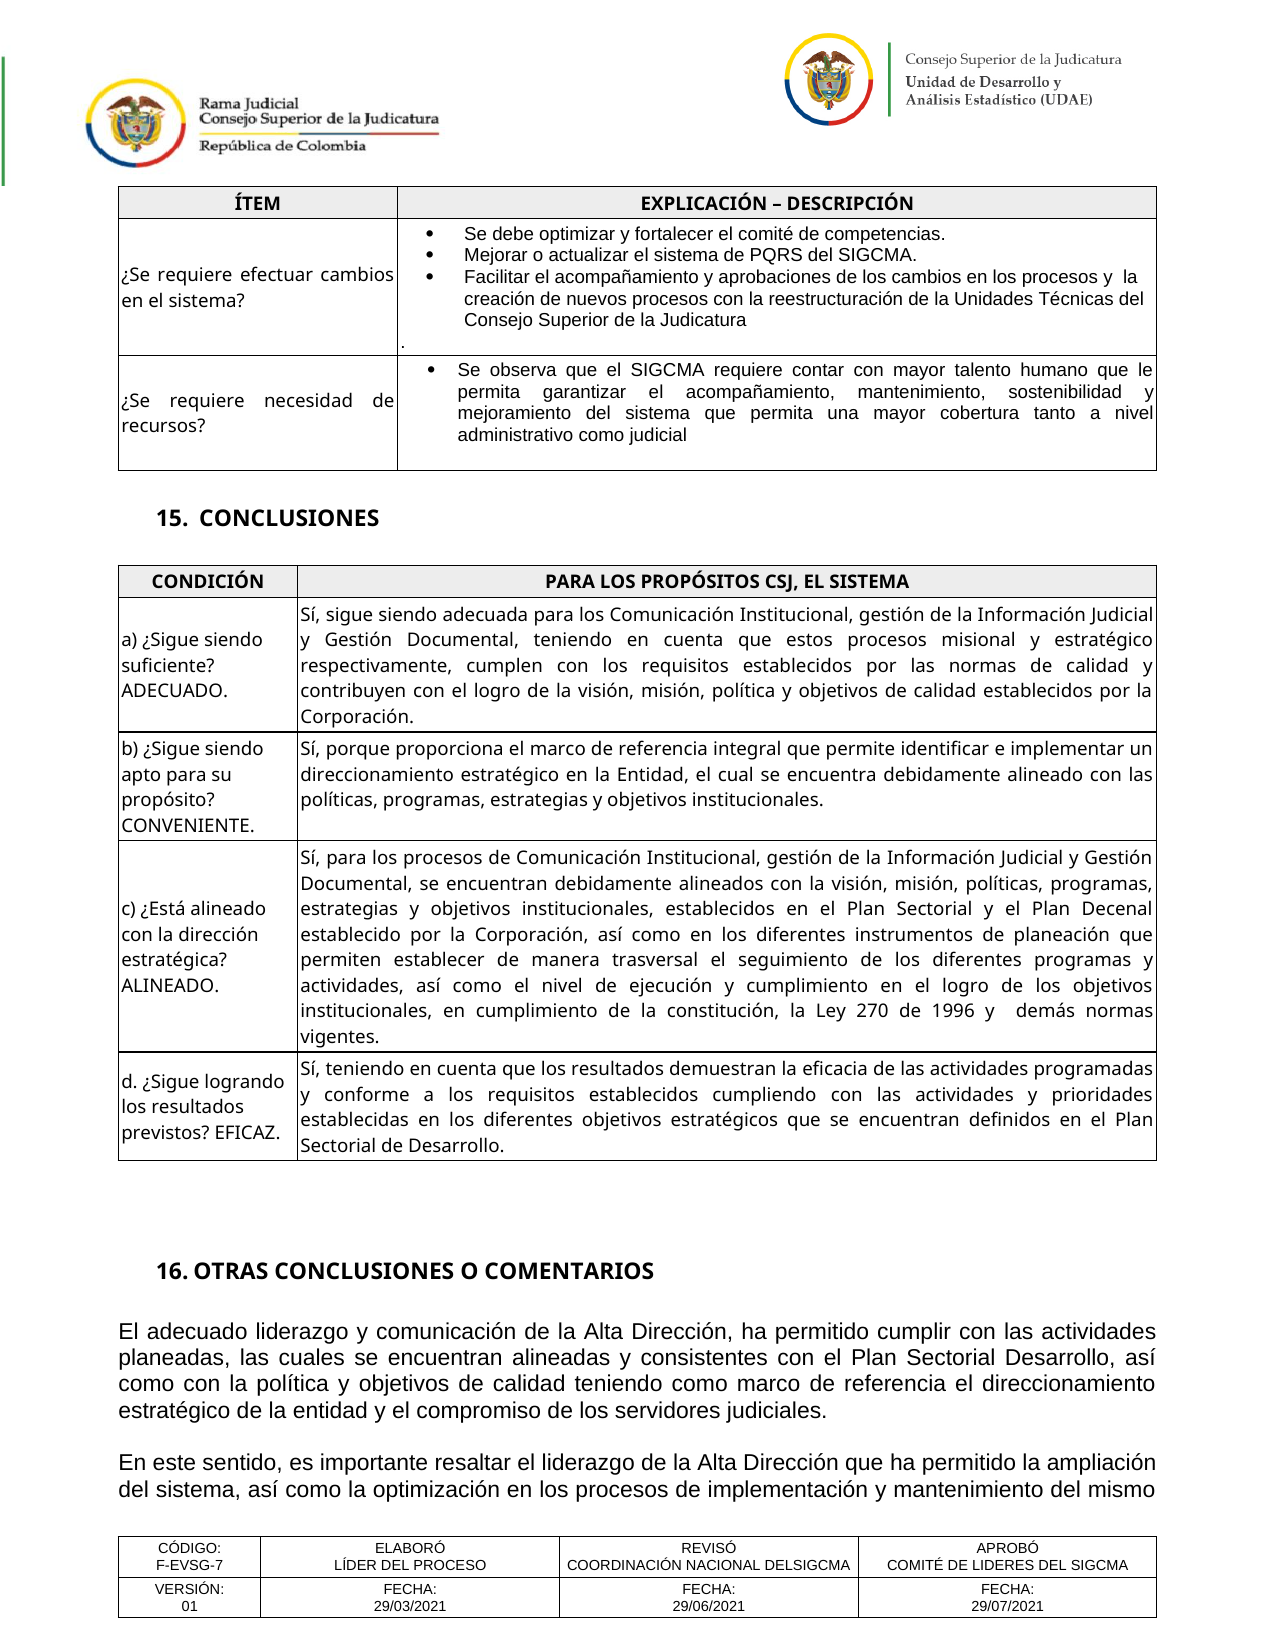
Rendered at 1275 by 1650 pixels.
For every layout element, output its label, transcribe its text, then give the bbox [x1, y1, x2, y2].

table_cell Sí, para los procesos de Comunicación Institucional, gestión de la Información Judicial y Gestión Documental, se encuentran debidamente alineados con la visión, misión, políticas, programas, estrategias y objetivos institucionales, establecidos en el Plan Sectorial y el Plan Decenal establecido por la Corporación, así como en los diferentes instrumentos de planeación que permiten establecer de manera trasversal el seguimiento de los diferentes programas y actividades, así como el nivel de ejecución y cumplimiento en el logro de los objetivos institucionales, en cumplimiento de la constitución, la Ley 270 de 1996 y demás normas vigentes. [298, 841, 1156, 1051]
list OTRAS CONCLUSIONES O COMENTARIOS [156, 1255, 1157, 1286]
text El adecuado liderazgo y comunicación de la Alta Dirección, ha permitido cumplir con las actividades planeadas, las cuales se encuentran alineadas y consistentes con el Plan Sectorial Desarrollo, así como con la política y objetivos de calidad teniendo como marco de referencia el direccionamiento estratégico de la entidad y el compromiso de los servidores judiciales. [118, 1318, 1157, 1423]
table_cell ¿Se requiere efectuar cambios en el sistema? [119, 219, 397, 355]
table_cell c) ¿Está alineado con la dirección estratégica? ALINEADO. [119, 841, 297, 1051]
table_header ÍTEM [119, 187, 397, 218]
table_cell d. ¿Sigue logrando los resultados previstos? EFICAZ. [119, 1053, 297, 1160]
table_header PARA LOS PROPÓSITOS CSJ, EL SISTEMA [298, 566, 1156, 597]
table_cell a) ¿Sigue siendo suficiente? ADECUADO. [119, 598, 297, 731]
table_header CONDICIÓN [119, 566, 297, 597]
table_cell Se debe optimizar y fortalecer el comité de competencias. Mejorar o actualizar el sistema de PQRS del SIGCMA. Facilitar el acompañamiento y aprobaciones de los cambios en los procesos y la creación de nuevos procesos con la reestructuración de la Unidades Técnicas del Consejo Superior de la Judicatura . [398, 219, 1156, 355]
picture [779, 27, 1139, 131]
table_cell Se observa que el SIGCMA requiere contar con mayor talento humano que le permita garantizar el acompañamiento, mantenimiento, sostenibilidad y mejoramiento del sistema que permita una mayor cobertura tanto a nivel administrativo como judicial [398, 356, 1156, 470]
table_cell Sí, porque proporciona el marco de referencia integral que permite identificar e implementar un direccionamiento estratégico en la Entidad, el cual se encuentra debidamente alineado con las políticas, programas, estrategias y objetivos institucionales. [298, 733, 1156, 840]
picture [1, 0, 446, 186]
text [118, 1449, 1157, 1502]
list CONCLUSIONES [156, 502, 1157, 533]
table_header EXPLICACIÓN – DESCRIPCIÓN [398, 187, 1156, 218]
table_cell b) ¿Sigue siendo apto para su propósito? CONVENIENTE. [119, 733, 297, 840]
table_cell Sí, teniendo en cuenta que los resultados demuestran la eficacia de las actividades programadas y conforme a los requisitos establecidos cumpliendo con las actividades y prioridades establecidas en los diferentes objetivos estratégicos que se encuentran definidos en el Plan Sectorial de Desarrollo. [298, 1053, 1156, 1160]
table_cell ¿Se requiere necesidad de recursos? [119, 356, 397, 470]
table_cell Sí, sigue siendo adecuada para los Comunicación Institucional, gestión de la Información Judicial y Gestión Documental, teniendo en cuenta que estos procesos misional y estratégico respectivamente, cumplen con los requisitos establecidos por las normas de calidad y contribuyen con el logro de la visión, misión, política y objetivos de calidad establecidos por la Corporación. [298, 598, 1156, 731]
